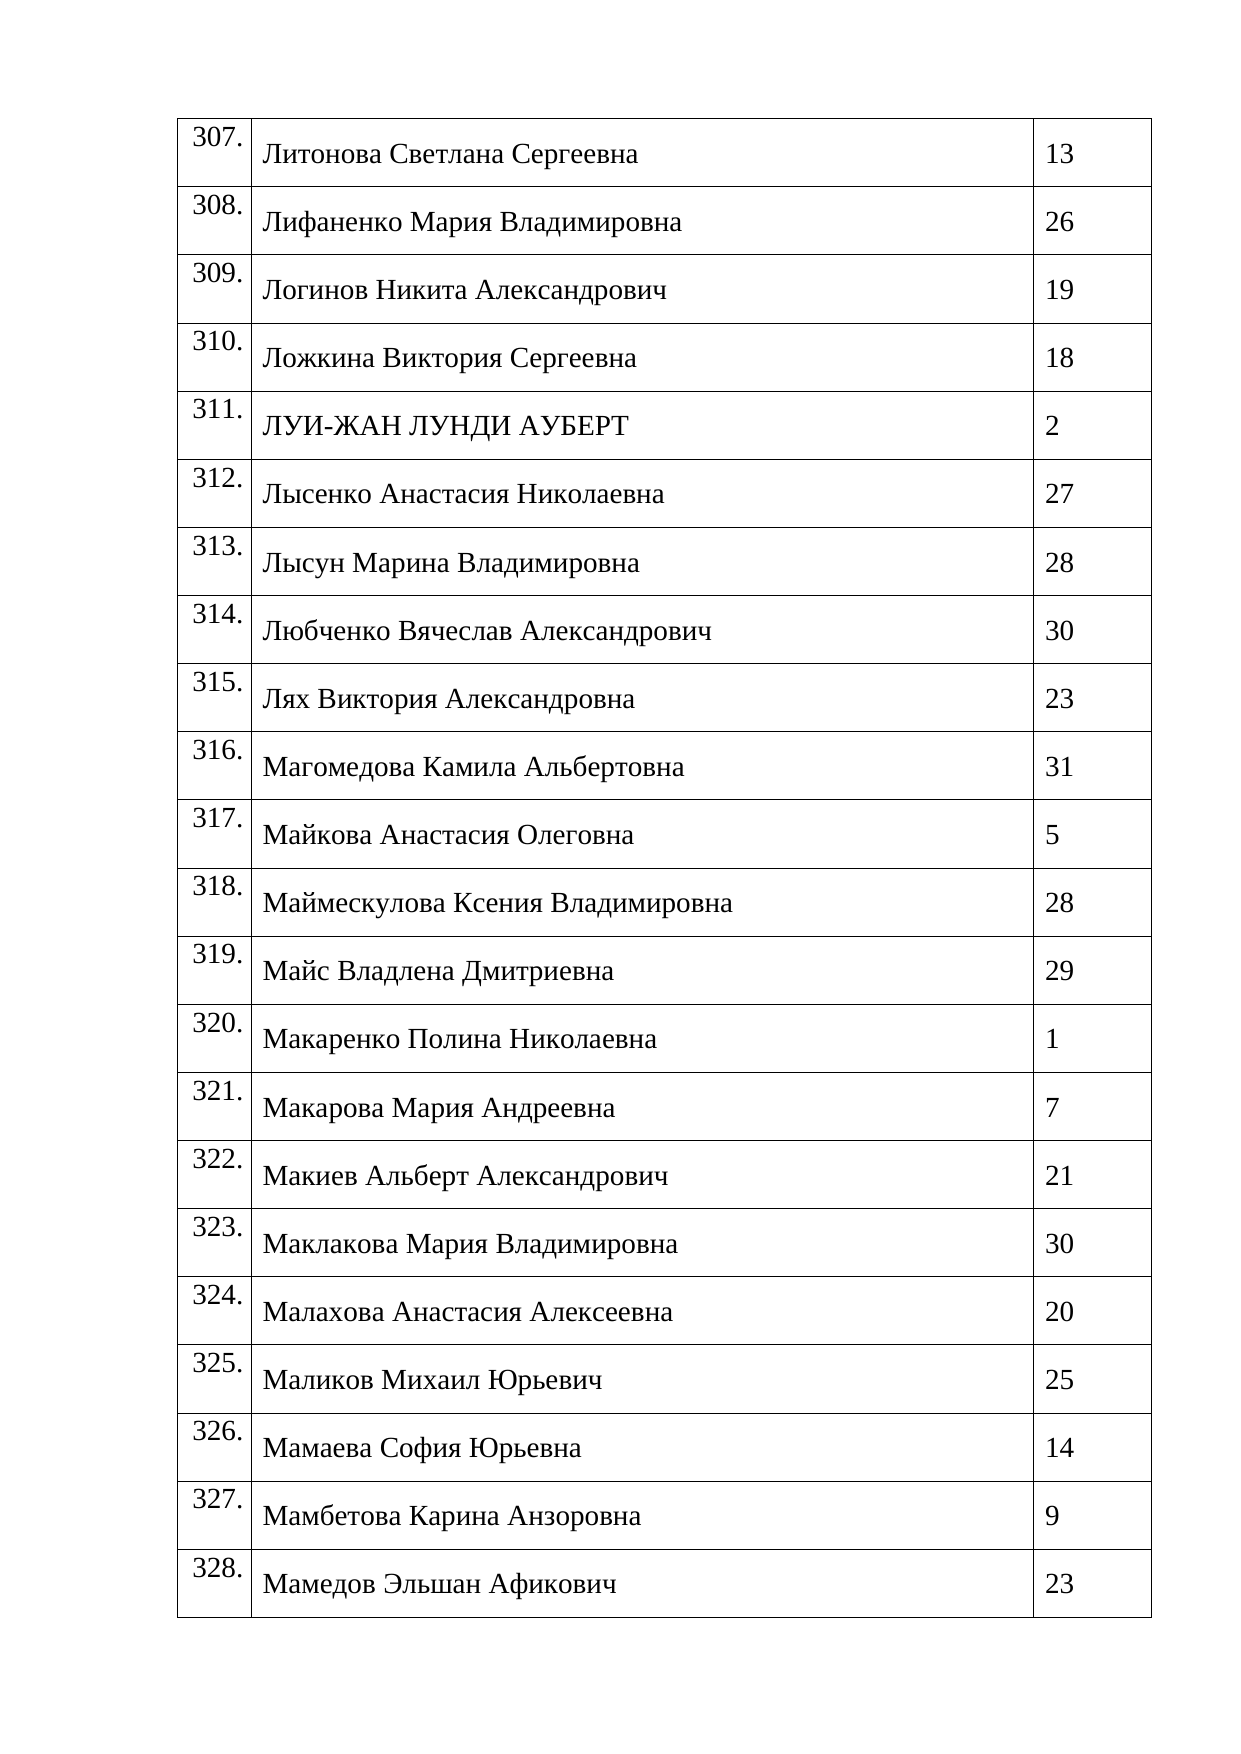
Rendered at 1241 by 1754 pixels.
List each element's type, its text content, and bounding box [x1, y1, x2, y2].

table_cell 25 [1034, 1345, 1151, 1412]
table_cell 31 [1034, 732, 1151, 799]
table_cell 28 [1034, 869, 1151, 936]
table_cell [178, 1209, 251, 1276]
table_cell 7 [1034, 1073, 1151, 1140]
table_cell Мамедов Эльшан Афикович [252, 1550, 1033, 1617]
table_cell Майкова Анастасия Олеговна [252, 800, 1033, 867]
table_cell 23 [1034, 664, 1151, 731]
table_cell Лысенко Анастасия Николаевна [252, 460, 1033, 527]
table_cell [178, 1005, 251, 1072]
table_cell [178, 324, 251, 391]
table_cell [178, 1073, 251, 1140]
table_cell Лифаненко Мария Владимировна [252, 187, 1033, 254]
table_cell Логинов Никита Александрович [252, 255, 1033, 322]
table_cell Магомедова Камила Альбертовна [252, 732, 1033, 799]
table_cell 1 [1034, 1005, 1151, 1072]
table_cell Майс Владлена Дмитриевна [252, 937, 1033, 1004]
table_cell Мамаева София Юрьевна [252, 1414, 1033, 1481]
table_cell [178, 1550, 251, 1617]
table_cell 14 [1034, 1414, 1151, 1481]
table_cell [178, 1482, 251, 1549]
table_cell [178, 732, 251, 799]
table_cell 13 [1034, 119, 1151, 186]
table_cell [178, 937, 251, 1004]
table_cell [178, 1277, 251, 1344]
table_cell 23 [1034, 1550, 1151, 1617]
table_cell [178, 1345, 251, 1412]
table_cell [178, 1414, 251, 1481]
table_cell Любченко Вячеслав Александрович [252, 596, 1033, 663]
table_cell Маликов Михаил Юрьевич [252, 1345, 1033, 1412]
table_cell 9 [1034, 1482, 1151, 1549]
table_cell [178, 596, 251, 663]
table_cell Литонова Светлана Сергеевна [252, 119, 1033, 186]
table_cell 5 [1034, 800, 1151, 867]
table_cell [178, 187, 251, 254]
table_cell [178, 255, 251, 322]
table_cell Малахова Анастасия Алексеевна [252, 1277, 1033, 1344]
table_cell 18 [1034, 324, 1151, 391]
table_cell [178, 800, 251, 867]
table_cell Мамбетова Карина Анзоровна [252, 1482, 1033, 1549]
table_cell Лях Виктория Александровна [252, 664, 1033, 731]
table_cell Макиев Альберт Александрович [252, 1141, 1033, 1208]
table_cell [178, 119, 251, 186]
table_cell ЛУИ-ЖАН ЛУНДИ АУБЕРТ [252, 392, 1033, 459]
table_cell [178, 528, 251, 595]
table_cell [178, 460, 251, 527]
table_cell 30 [1034, 596, 1151, 663]
table_cell Макарова Мария Андреевна [252, 1073, 1033, 1140]
table_cell 20 [1034, 1277, 1151, 1344]
table_cell 29 [1034, 937, 1151, 1004]
table_cell [178, 1141, 251, 1208]
table_cell [178, 869, 251, 936]
table_cell 26 [1034, 187, 1151, 254]
table_cell Маймескулова Ксения Владимировна [252, 869, 1033, 936]
table_cell [178, 664, 251, 731]
table_cell Лысун Марина Владимировна [252, 528, 1033, 595]
table_cell 21 [1034, 1141, 1151, 1208]
table_cell 2 [1034, 392, 1151, 459]
table_cell 27 [1034, 460, 1151, 527]
table_cell Маклакова Мария Владимировна [252, 1209, 1033, 1276]
table_cell [178, 392, 251, 459]
table_cell 28 [1034, 528, 1151, 595]
table_cell Макаренко Полина Николаевна [252, 1005, 1033, 1072]
table_cell 19 [1034, 255, 1151, 322]
table_cell Ложкина Виктория Сергеевна [252, 324, 1033, 391]
table_cell 30 [1034, 1209, 1151, 1276]
